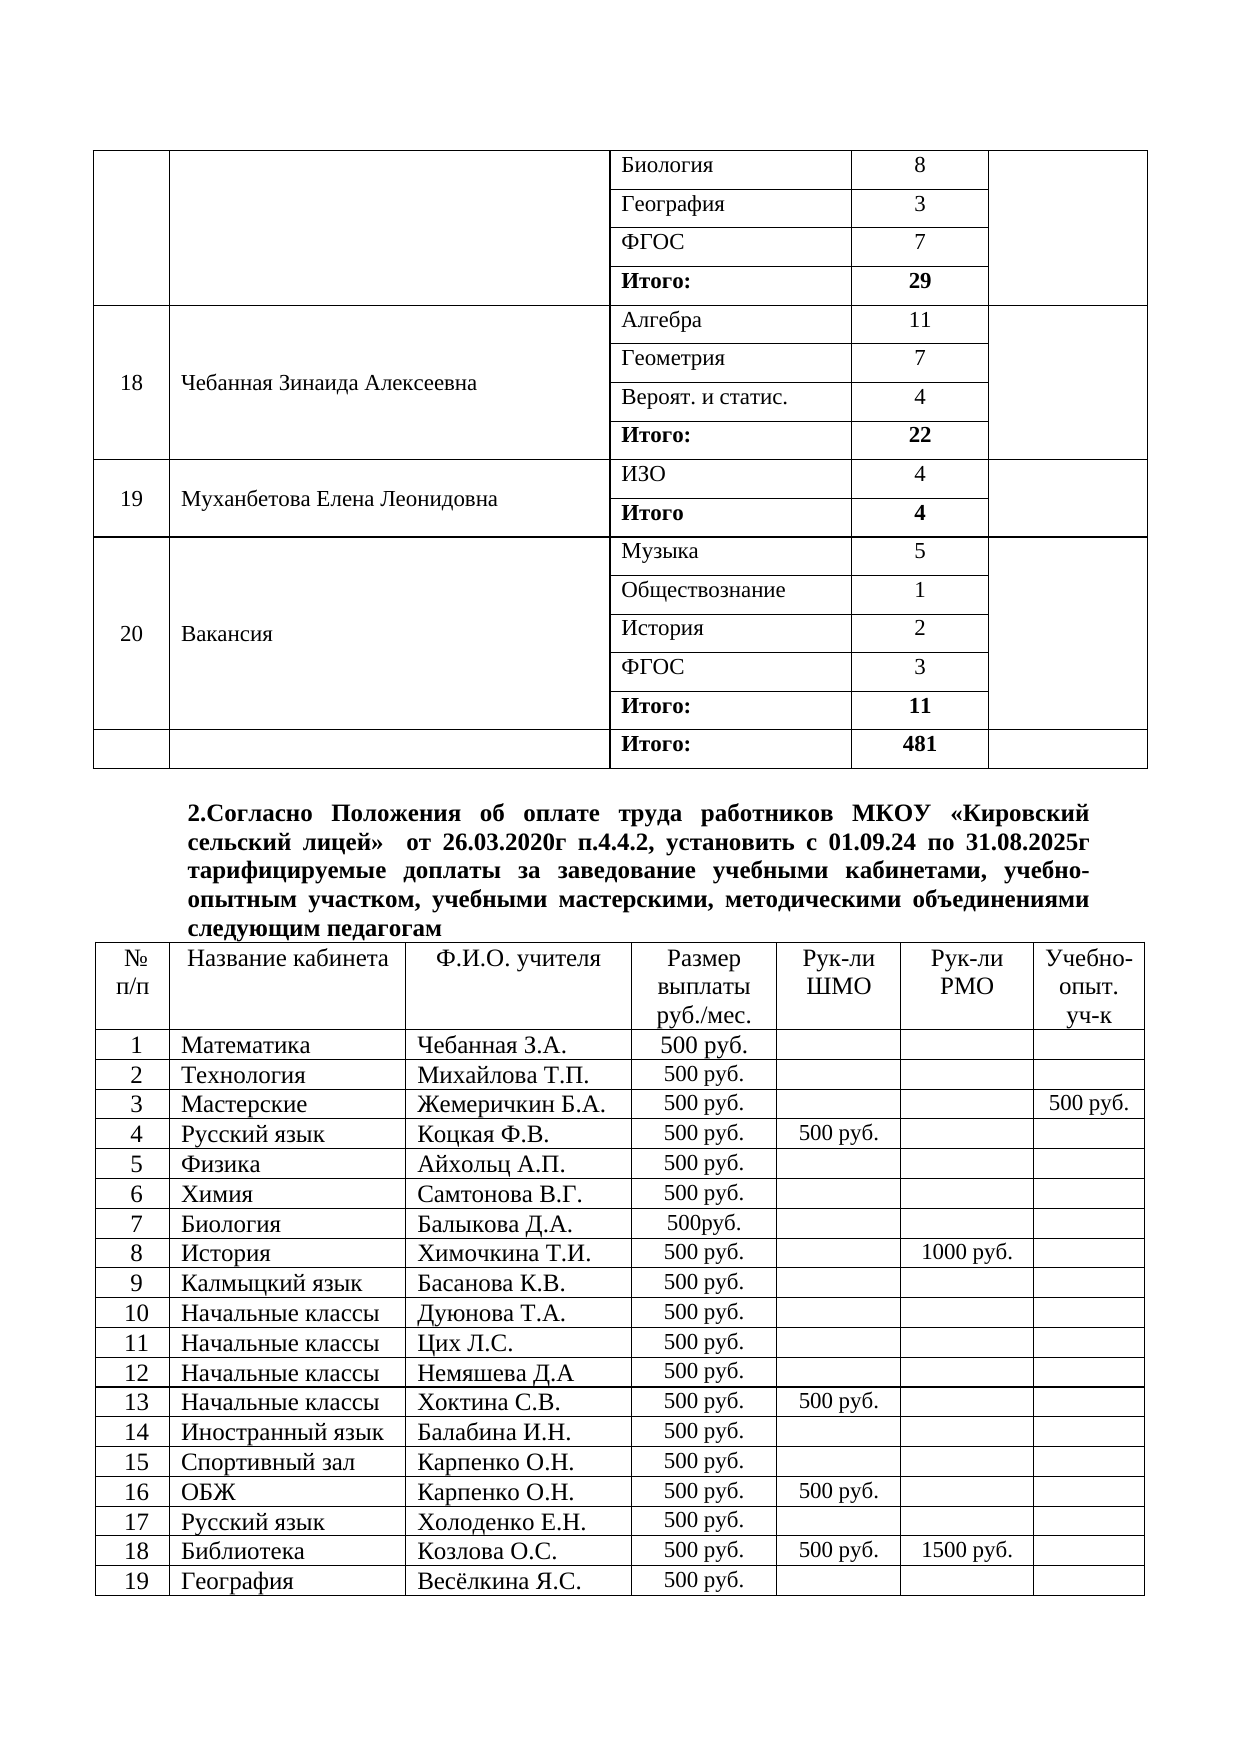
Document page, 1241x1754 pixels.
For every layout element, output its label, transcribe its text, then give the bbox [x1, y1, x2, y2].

table_cell 1500 руб. [901, 1536, 1033, 1565]
table_cell 8 [852, 151, 988, 189]
table_cell [901, 1507, 1033, 1535]
table_cell Музыка [611, 538, 851, 575]
table_cell Муханбетова Елена Леонидовна [170, 460, 609, 536]
table_header Рук-ли РМО [901, 943, 1033, 1029]
table_cell Начальные классы [170, 1388, 405, 1416]
table_cell ИЗО [611, 460, 851, 498]
table_cell [1034, 1477, 1144, 1506]
table_cell Химочкина Т.И. [406, 1239, 631, 1267]
table_cell 5 [852, 538, 988, 575]
table_cell 15 [96, 1447, 169, 1476]
table_header Рук-ли ШМО [777, 943, 900, 1029]
table_cell Химия [170, 1179, 405, 1208]
table_cell [777, 1447, 900, 1476]
table_cell 18 [94, 306, 169, 459]
table_cell [901, 1030, 1033, 1059]
table_cell Биология [170, 1209, 405, 1237]
table_cell Весёлкина Я.С. [406, 1566, 631, 1595]
table_cell 18 [96, 1536, 169, 1565]
table_cell Итого [611, 499, 851, 536]
table_cell 17 [96, 1507, 169, 1535]
table_cell Итого: [611, 730, 851, 768]
table_cell Жемеричкин Б.А. [406, 1090, 631, 1118]
table_cell [901, 1298, 1033, 1327]
table_cell [777, 1179, 900, 1208]
table_cell [777, 1358, 900, 1386]
table_cell [1034, 1536, 1144, 1565]
table_cell [901, 1179, 1033, 1208]
table_cell [170, 730, 609, 768]
table_cell [777, 1090, 900, 1118]
table_cell ОБЖ [170, 1477, 405, 1506]
table_cell [1034, 1328, 1144, 1357]
table_cell 500 руб. [632, 1060, 776, 1088]
table_cell 500 руб. [632, 1417, 776, 1446]
table_cell [1034, 1239, 1144, 1267]
table_cell 4 [852, 383, 988, 421]
table_cell [1034, 1179, 1144, 1208]
table_cell Обществознание [611, 576, 851, 613]
table_cell Козлова О.С. [406, 1536, 631, 1565]
table_cell 500 руб. [632, 1119, 776, 1148]
table_cell 500 руб. [632, 1149, 776, 1178]
table_cell Карпенко О.Н. [406, 1447, 631, 1476]
table_cell [777, 1417, 900, 1446]
table_cell История [611, 615, 851, 652]
table_cell [777, 1209, 900, 1237]
table_cell Холоденко Е.Н. [406, 1507, 631, 1535]
table_cell 6 [96, 1179, 169, 1208]
table_cell 500 руб. [632, 1507, 776, 1535]
table_cell Геометрия [611, 344, 851, 382]
table_cell 500 руб. [632, 1298, 776, 1327]
table_cell [901, 1268, 1033, 1297]
table_cell 500 руб. [632, 1388, 776, 1416]
table_cell [901, 1358, 1033, 1386]
table_cell Спортивный зал [170, 1447, 405, 1476]
table_cell 9 [96, 1268, 169, 1297]
table_cell 7 [852, 344, 988, 382]
table_cell Немяшева Д.А [406, 1358, 631, 1386]
table_cell Чебанная З.А. [406, 1030, 631, 1059]
table_cell 1000 руб. [901, 1239, 1033, 1267]
table_cell 5 [96, 1149, 169, 1178]
table_cell Библиотека [170, 1536, 405, 1565]
table_cell 500 руб. [777, 1388, 900, 1416]
table_cell Итого: [611, 692, 851, 729]
table_cell [901, 1090, 1033, 1118]
table_cell 481 [852, 730, 988, 768]
table_cell [777, 1268, 900, 1297]
table_cell 500 руб. [632, 1239, 776, 1267]
table_cell 14 [96, 1417, 169, 1446]
table_cell [901, 1119, 1033, 1148]
table_cell [901, 1328, 1033, 1357]
table_cell 500 руб. [777, 1536, 900, 1565]
table_cell Технология [170, 1060, 405, 1088]
table_cell 500руб. [632, 1209, 776, 1237]
table_cell 2 [96, 1060, 169, 1088]
table_header Учебно-опыт. уч-к [1034, 943, 1144, 1029]
table_cell 22 [852, 422, 988, 459]
table_cell 500 руб. [632, 1030, 776, 1059]
table_cell 19 [94, 460, 169, 536]
table_cell [777, 1060, 900, 1088]
table_cell 11 [96, 1328, 169, 1357]
table_cell 500 руб. [777, 1119, 900, 1148]
table_cell [901, 1149, 1033, 1178]
table_cell 4 [852, 499, 988, 536]
table_cell Айхольц А.П. [406, 1149, 631, 1178]
table_cell 1 [852, 576, 988, 613]
table_cell [989, 460, 1147, 536]
table_cell 500 руб. [632, 1447, 776, 1476]
table_cell ФГОС [611, 653, 851, 691]
table_cell Вакансия [170, 538, 609, 729]
table_cell Иностранный язык [170, 1417, 405, 1446]
table_header № п/п [96, 943, 169, 1029]
table_cell 4 [96, 1119, 169, 1148]
table_cell Коцкая Ф.В. [406, 1119, 631, 1148]
table_cell [901, 1388, 1033, 1416]
table_cell Михайлова Т.П. [406, 1060, 631, 1088]
table_cell [989, 538, 1147, 729]
table_cell [777, 1030, 900, 1059]
table_cell 8 [96, 1239, 169, 1267]
table_cell [777, 1298, 900, 1327]
table_cell История [170, 1239, 405, 1267]
table_cell Дуюнова Т.А. [406, 1298, 631, 1327]
table_cell [777, 1149, 900, 1178]
table_cell [1034, 1388, 1144, 1416]
table_cell ФГОС [611, 228, 851, 266]
table_cell [1034, 1060, 1144, 1088]
table_cell 1 [96, 1030, 169, 1059]
table_cell Русский язык [170, 1507, 405, 1535]
table_cell 11 [852, 692, 988, 729]
table_cell [989, 730, 1147, 768]
table_cell 20 [94, 538, 169, 729]
table_cell 11 [852, 306, 988, 343]
table_cell [777, 1566, 900, 1595]
table_cell [1034, 1119, 1144, 1148]
table_cell Начальные классы [170, 1358, 405, 1386]
text 2.Согласно Положения об оплате труда работников МКОУ «Кировский сельский лицей» от 26.03.2020г п.4.4.2, установить с 01.09.24 по 31.08.2025г тарифицируемые доплаты за заведование учебными кабинетами, учебно-опытным участком, учебными мастерскими, методическими объединениями следующим педагогам [187, 798, 1090, 942]
table_cell 500 руб. [632, 1328, 776, 1357]
table_cell 4 [852, 460, 988, 498]
table_cell [1034, 1358, 1144, 1386]
table_cell География [611, 190, 851, 227]
table_cell 500 руб. [632, 1566, 776, 1595]
table_cell 500 руб. [1034, 1090, 1144, 1118]
table_cell [1034, 1507, 1144, 1535]
table_cell Физика [170, 1149, 405, 1178]
table_cell Цих Л.С. [406, 1328, 631, 1357]
table_header Название кабинета [170, 943, 405, 1029]
table_cell Начальные классы [170, 1328, 405, 1357]
table_cell [901, 1417, 1033, 1446]
table_cell 3 [852, 190, 988, 227]
table_cell Математика [170, 1030, 405, 1059]
table_cell 500 руб. [632, 1358, 776, 1386]
table_cell [1034, 1566, 1144, 1595]
table_header Ф.И.О. учителя [406, 943, 631, 1029]
table_cell [777, 1239, 900, 1267]
table_cell [901, 1566, 1033, 1595]
table_cell [901, 1477, 1033, 1506]
table_cell Калмыцкий язык [170, 1268, 405, 1297]
table_cell Самтонова В.Г. [406, 1179, 631, 1208]
table_cell Балабина И.Н. [406, 1417, 631, 1446]
table_cell [1034, 1149, 1144, 1178]
table_cell 500 руб. [632, 1268, 776, 1297]
table_cell Вероят. и статис. [611, 383, 851, 421]
table_cell 16 [96, 1477, 169, 1506]
table_cell [777, 1507, 900, 1535]
table_cell [901, 1447, 1033, 1476]
table_cell [1034, 1030, 1144, 1059]
table_cell [1034, 1268, 1144, 1297]
table_cell 500 руб. [632, 1477, 776, 1506]
table_cell 7 [852, 228, 988, 266]
table_cell Чебанная Зинаида Алексеевна [170, 306, 609, 459]
table_cell 500 руб. [632, 1090, 776, 1118]
table_cell 3 [96, 1090, 169, 1118]
table_cell 10 [96, 1298, 169, 1327]
table_cell [1034, 1209, 1144, 1237]
table_cell [901, 1209, 1033, 1237]
table_cell Русский язык [170, 1119, 405, 1148]
table_cell [989, 306, 1147, 459]
table_cell Итого: [611, 422, 851, 459]
table_cell [901, 1060, 1033, 1088]
table_cell 13 [96, 1388, 169, 1416]
table_cell 29 [852, 267, 988, 304]
table_cell Биология [611, 151, 851, 189]
table_cell [777, 1328, 900, 1357]
table_cell [94, 730, 169, 768]
table_cell 3 [852, 653, 988, 691]
table_cell География [170, 1566, 405, 1595]
table_cell [1034, 1417, 1144, 1446]
table_cell Хоктина С.В. [406, 1388, 631, 1416]
table_cell 12 [96, 1358, 169, 1386]
table_cell Алгебра [611, 306, 851, 343]
table_cell Начальные классы [170, 1298, 405, 1327]
table_cell [1034, 1298, 1144, 1327]
table_header Размер выплаты руб./мес. [632, 943, 776, 1029]
table_cell 19 [96, 1566, 169, 1595]
table_cell 500 руб. [632, 1536, 776, 1565]
table_cell Балыкова Д.А. [406, 1209, 631, 1237]
table_cell 500 руб. [632, 1179, 776, 1208]
table_cell 2 [852, 615, 988, 652]
table_cell Итого: [611, 267, 851, 304]
table_cell Басанова К.В. [406, 1268, 631, 1297]
table_cell [1034, 1447, 1144, 1476]
table_cell Карпенко О.Н. [406, 1477, 631, 1506]
table_cell 500 руб. [777, 1477, 900, 1506]
table_cell 7 [96, 1209, 169, 1237]
table_cell Мастерские [170, 1090, 405, 1118]
